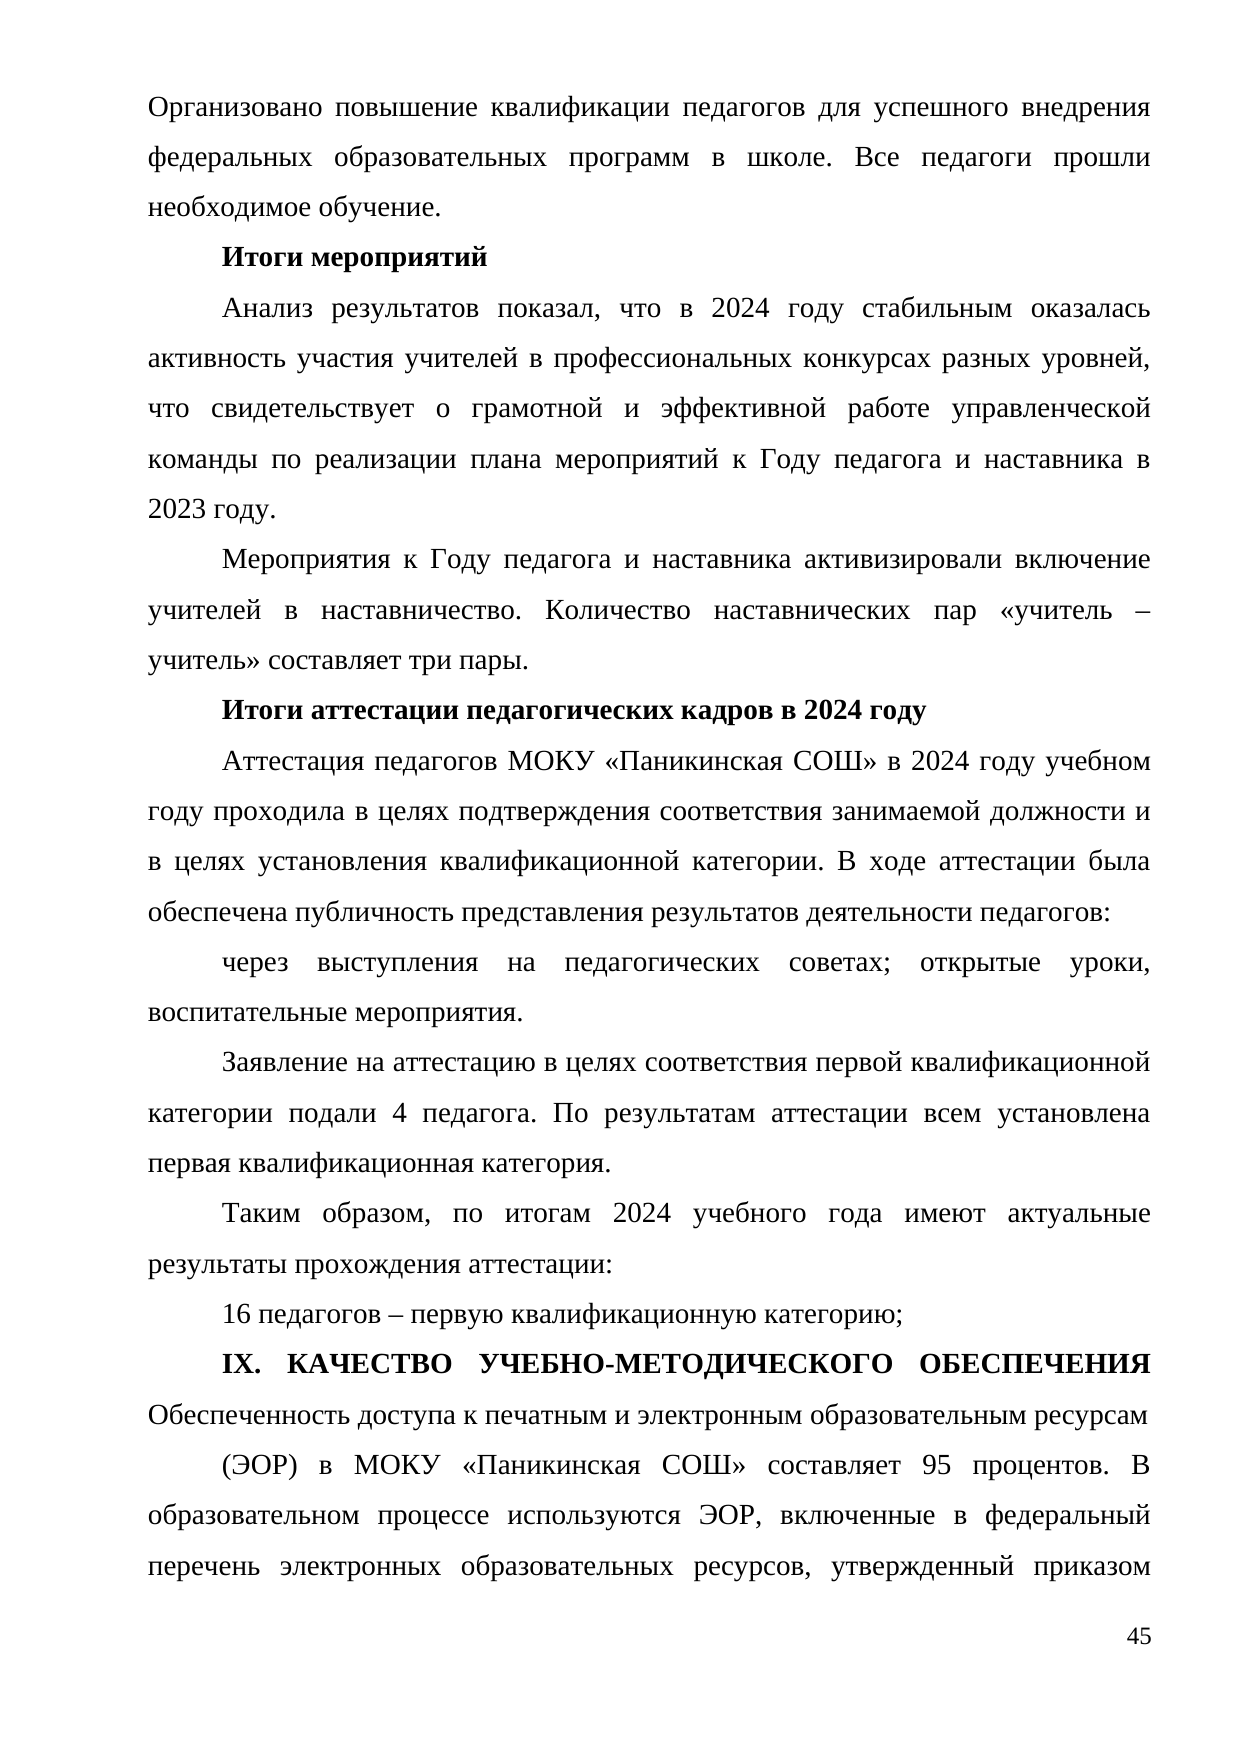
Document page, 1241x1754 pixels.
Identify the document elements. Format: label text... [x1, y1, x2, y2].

text Итоги аттестации педагогических кадров в 2024 году [148, 692, 1152, 726]
text Итоги мероприятий [148, 239, 1152, 273]
text IX. КАЧЕСТВО УЧЕБНО-МЕТОДИЧЕСКОГО ОБЕСПЕЧЕНИЯ Обеспеченность доступа к печатным и электронным образовательным ресурсам [148, 1346, 1152, 1430]
text Заявление на аттестацию в целях соответствия первой квалификационной категории подали 4 педагога. По результатам аттестации всем установлена первая квалификационная категория. [148, 1044, 1152, 1179]
text Мероприятия к Году педагога и наставника активизировали включение учителей в наставничество. Количество наставнических пар «учитель – учитель» составляет три пары. [148, 541, 1152, 676]
text Анализ результатов показал, что в 2024 году стабильным оказалась активность участия учителей в профессиональных конкурсах разных уровней, что свидетельствует о грамотной и эффективной работе управленческой команды по реализации плана мероприятий к Году педагога и наставника в 2023 году. [148, 290, 1152, 525]
text Аттестация педагогов МОКУ «Паникинская СОШ» в 2024 году учебном году проходила в целях подтверждения соответствия занимаемой должности и в целях установления квалификационной категории. В ходе аттестации была обеспечена публичность представления результатов деятельности педагогов: [148, 743, 1152, 927]
text 16 педагогов – первую квалификационную категорию; [148, 1296, 1152, 1330]
text Таким образом, по итогам 2024 учебного года имеют актуальные результаты прохождения аттестации: [148, 1196, 1152, 1279]
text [148, 89, 1152, 223]
text через выступления на педагогических советах; открытые уроки, воспитательные мероприятия. [148, 944, 1152, 1028]
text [148, 1447, 1152, 1581]
